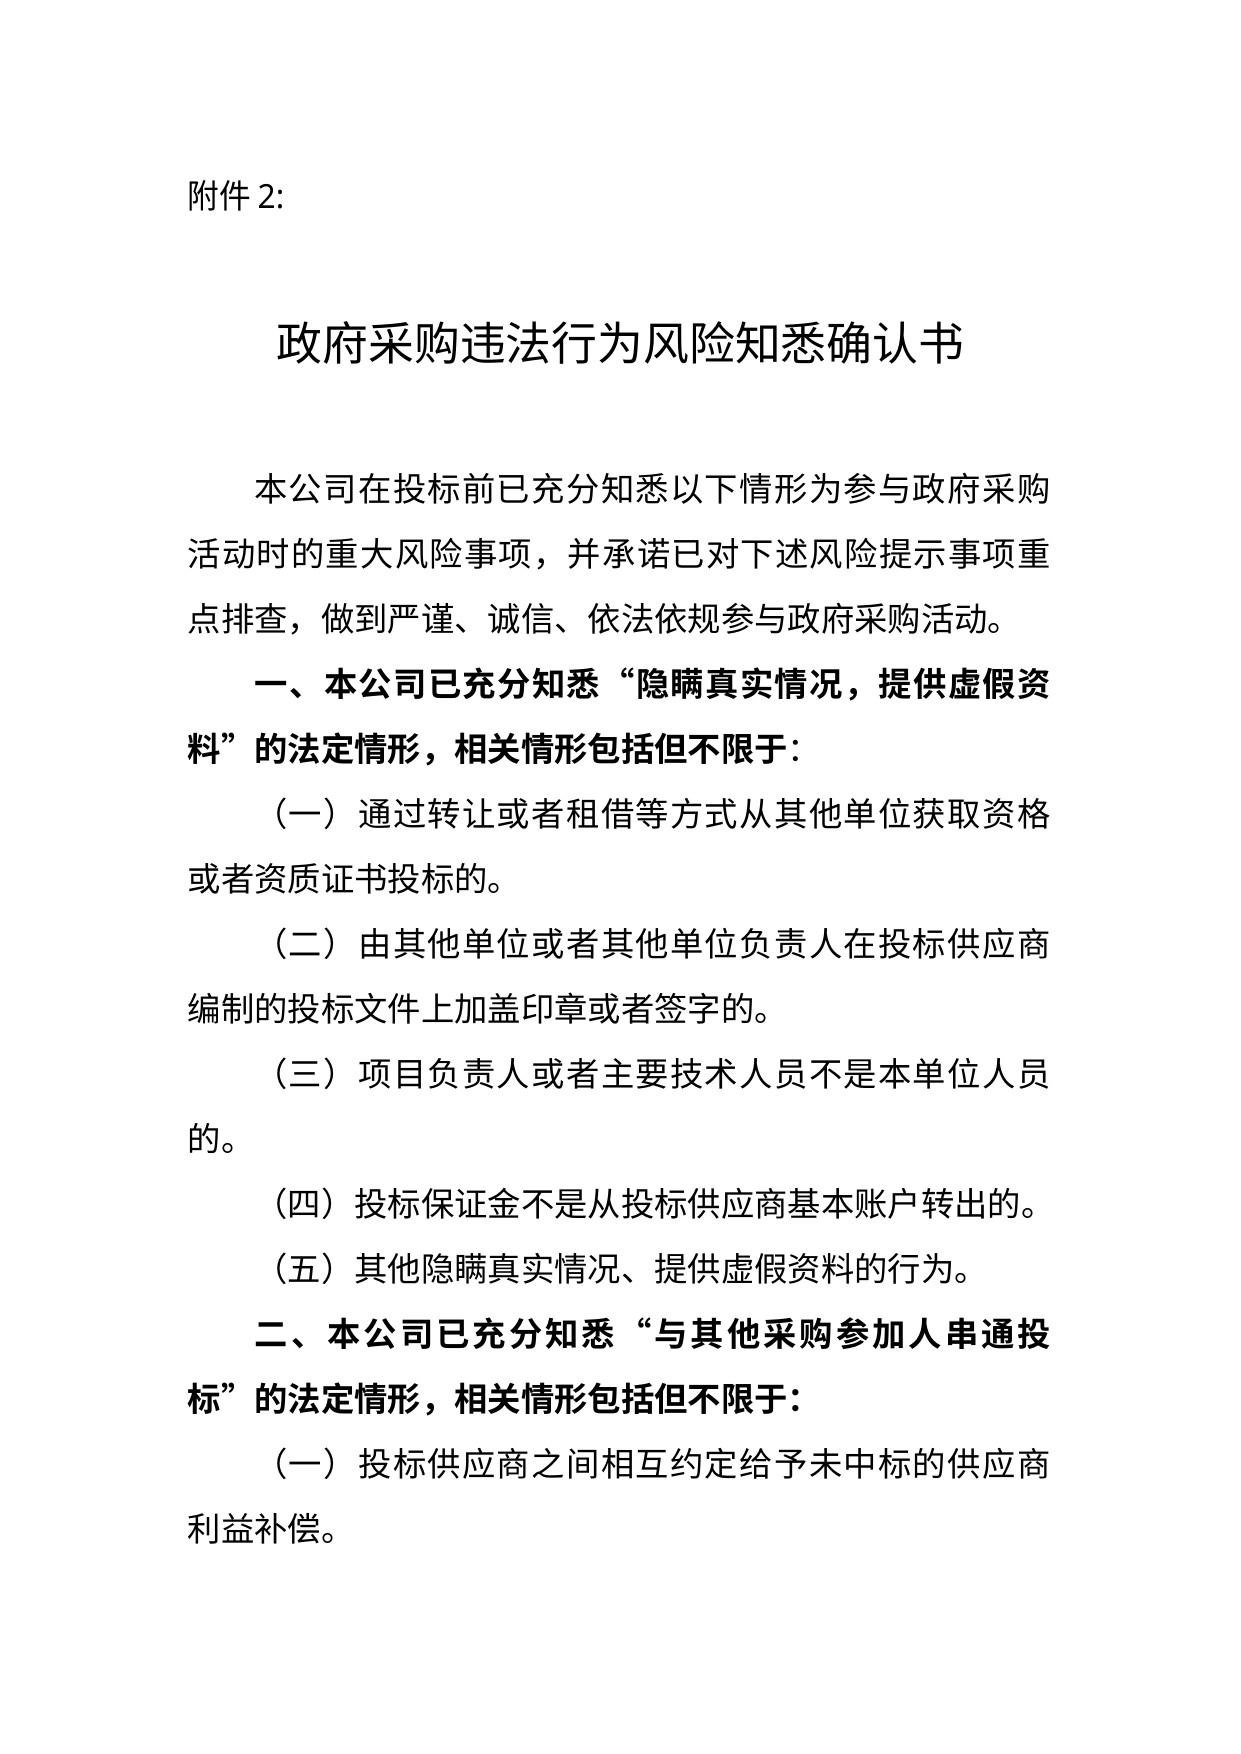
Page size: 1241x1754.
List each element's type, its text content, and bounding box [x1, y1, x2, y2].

text （四）投标保证金不是从投标供应商基本账户转出的。 [187, 1169, 1053, 1234]
text 一、本公司已充分知悉“隐瞒真实情况，提供虚假资料”的法定情形，相关情形包括但不限于： [187, 649, 1053, 779]
text （三）项目负责人或者主要技术人员不是本单位人员的。 [187, 1039, 1053, 1169]
text 政府采购违法行为风险知悉确认书 [187, 292, 1053, 389]
text （二）由其他单位或者其他单位负责人在投标供应商编制的投标文件上加盖印章或者签字的。 [187, 909, 1053, 1039]
text 二、本公司已充分知悉“与其他采购参加人串通投标”的法定情形，相关情形包括但不限于： [187, 1299, 1053, 1429]
text 附件2: [187, 162, 1053, 227]
text 本公司在投标前已充分知悉以下情形为参与政府采购活动时的重大风险事项，并承诺已对下述风险提示事项重点排查，做到严谨、诚信、依法依规参与政府采购活动。 [187, 454, 1053, 649]
text （五）其他隐瞒真实情况、提供虚假资料的行为。 [187, 1234, 1053, 1299]
text （一）投标供应商之间相互约定给予未中标的供应商利益补偿。 [187, 1429, 1053, 1559]
text （一）通过转让或者租借等方式从其他单位获取资格或者资质证书投标的。 [187, 779, 1053, 909]
